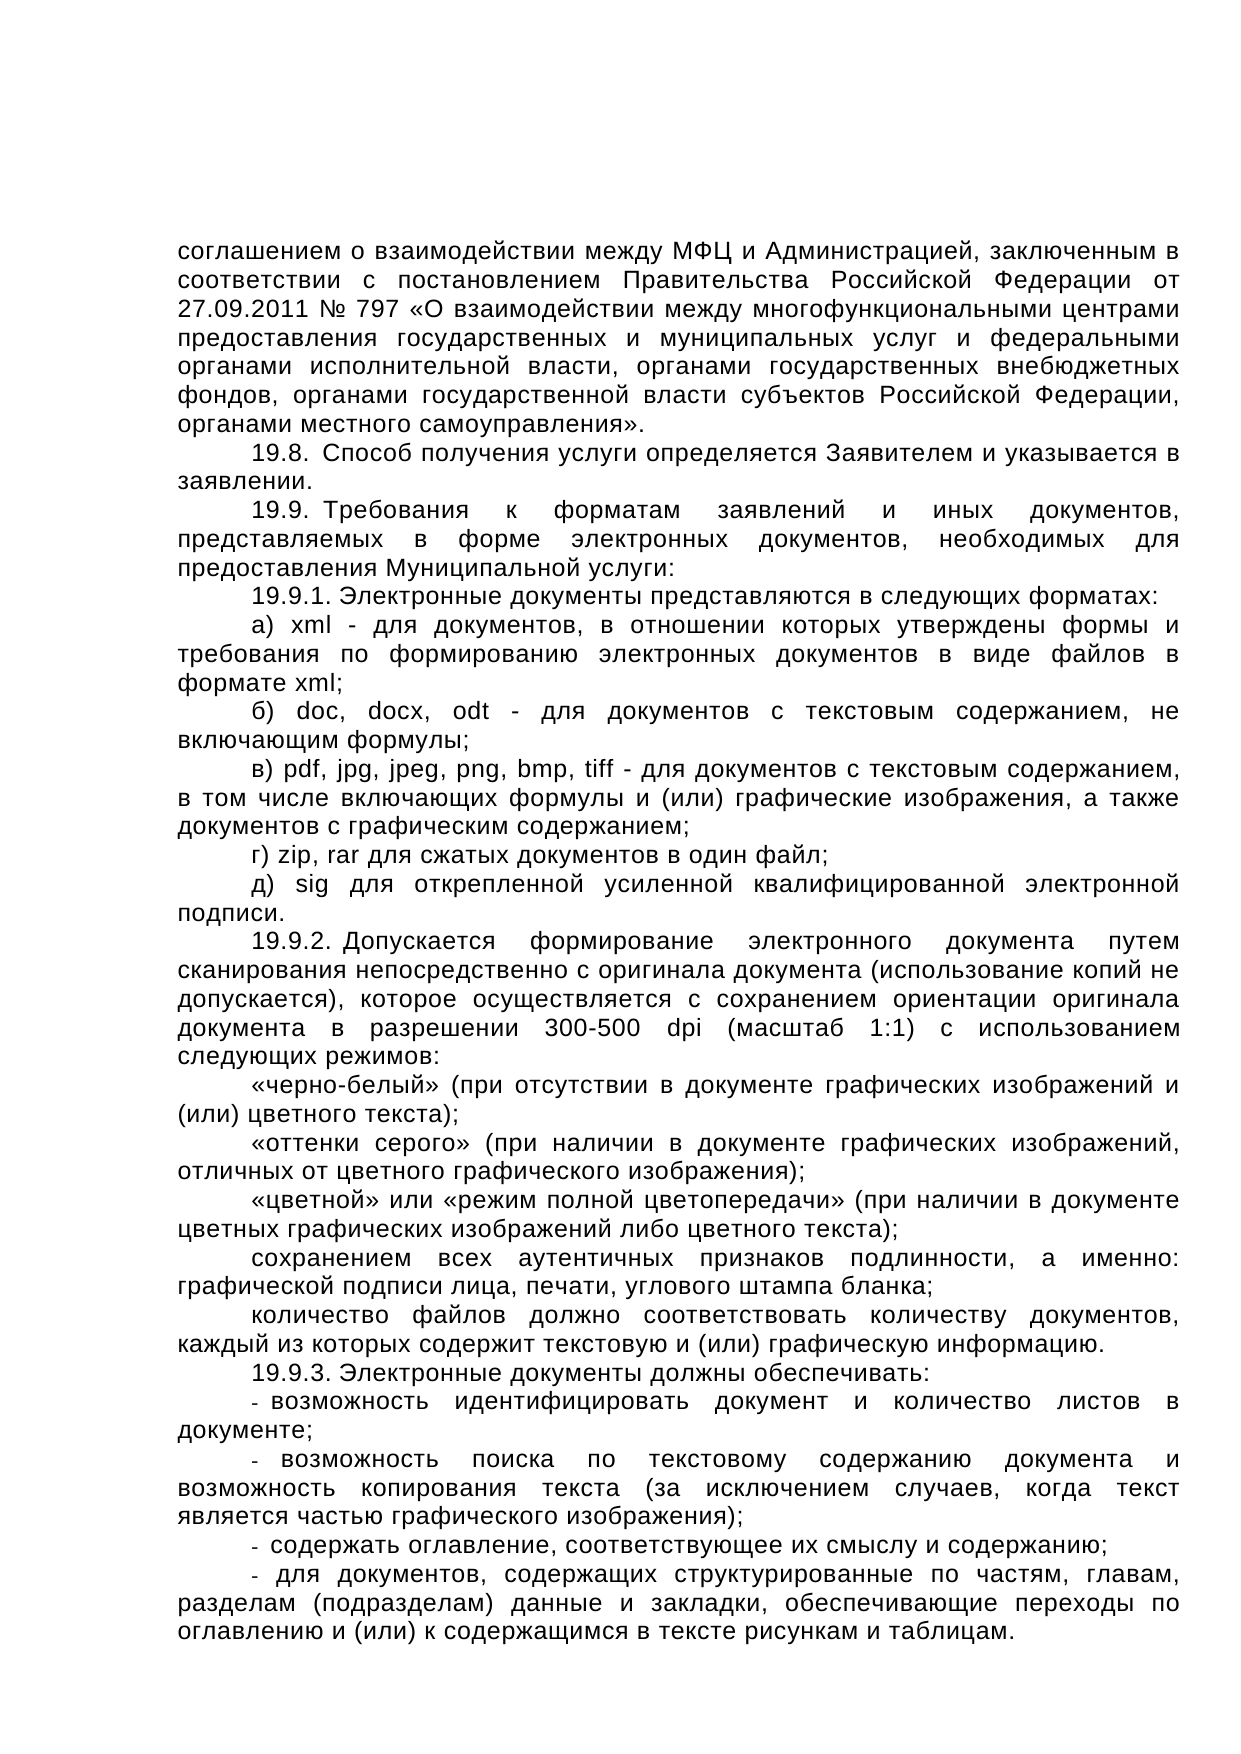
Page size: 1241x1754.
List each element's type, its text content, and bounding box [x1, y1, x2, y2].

text «цветной» или «режим полной цветопередачи» (при наличии в документе цветных графических изображений либо цветного текста); [177, 1185, 1181, 1242]
text г) zip, rar для сжатых документов в один файл; [177, 840, 1181, 869]
list Способ получения услуги определяется Заявителем и указывается в заявлении. [177, 437, 1181, 495]
list возможность поиска по текстовому содержанию документа и возможность копирования текста (за исключением случаев, когда текст является частью графического изображения); [177, 1444, 1181, 1530]
text «черно-белый» (при отсутствии в документе графических изображений и (или) цветного текста); [177, 1070, 1181, 1127]
text а) xml - для документов, в отношении которых утверждены формы и требования по формированию электронных документов в виде файлов в формате xml; [177, 610, 1181, 696]
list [177, 236, 1181, 437]
list возможность идентифицировать документ и количество листов в документе; [177, 1386, 1181, 1444]
list содержать оглавление, соответствующее их смыслу и содержанию; [177, 1530, 1181, 1559]
text б) doc, docx, odt - для документов с текстовым содержанием, не включающим формулы; [177, 696, 1181, 754]
text в) pdf, jpg, jpeg, png, bmp, tiff - для документов с текстовым содержанием, в том числе включающих формулы и (или) графические изображения, а также документов с графическим содержанием; [177, 754, 1181, 840]
list Электронные документы представляются в следующих форматах: [177, 581, 1181, 610]
list Допускается формирование электронного документа путем сканирования непосредственно с оригинала документа (использование копий не допускается), которое осуществляется с сохранением ориентации оригинала документа в разрешении 300-500 dpi (масштаб 1:1) с использованием следующих режимов: [177, 926, 1181, 1070]
list Требования к форматам заявлений и иных документов, представляемых в форме электронных документов, необходимых для предоставления Муниципальной услуги: [177, 495, 1181, 581]
text сохранением всех аутентичных признаков подлинности, а именно: графической подписи лица, печати, углового штампа бланка; [177, 1242, 1181, 1300]
list Электронные документы должны обеспечивать: [177, 1357, 1181, 1386]
text количество файлов должно соответствовать количеству документов, каждый из которых содержит текстовую и (или) графическую информацию. [177, 1300, 1181, 1357]
list для документов, содержащих структурированные по частям, главам, разделам (подразделам) данные и закладки, обеспечивающие переходы по оглавлению и (или) к содержащимся в тексте рисункам и таблицам. [177, 1559, 1181, 1645]
text «оттенки серого» (при наличии в документе графических изображений, отличных от цветного графического изображения); [177, 1127, 1181, 1185]
text д) sig для открепленной усиленной квалифицированной электронной подписи. [177, 869, 1181, 926]
